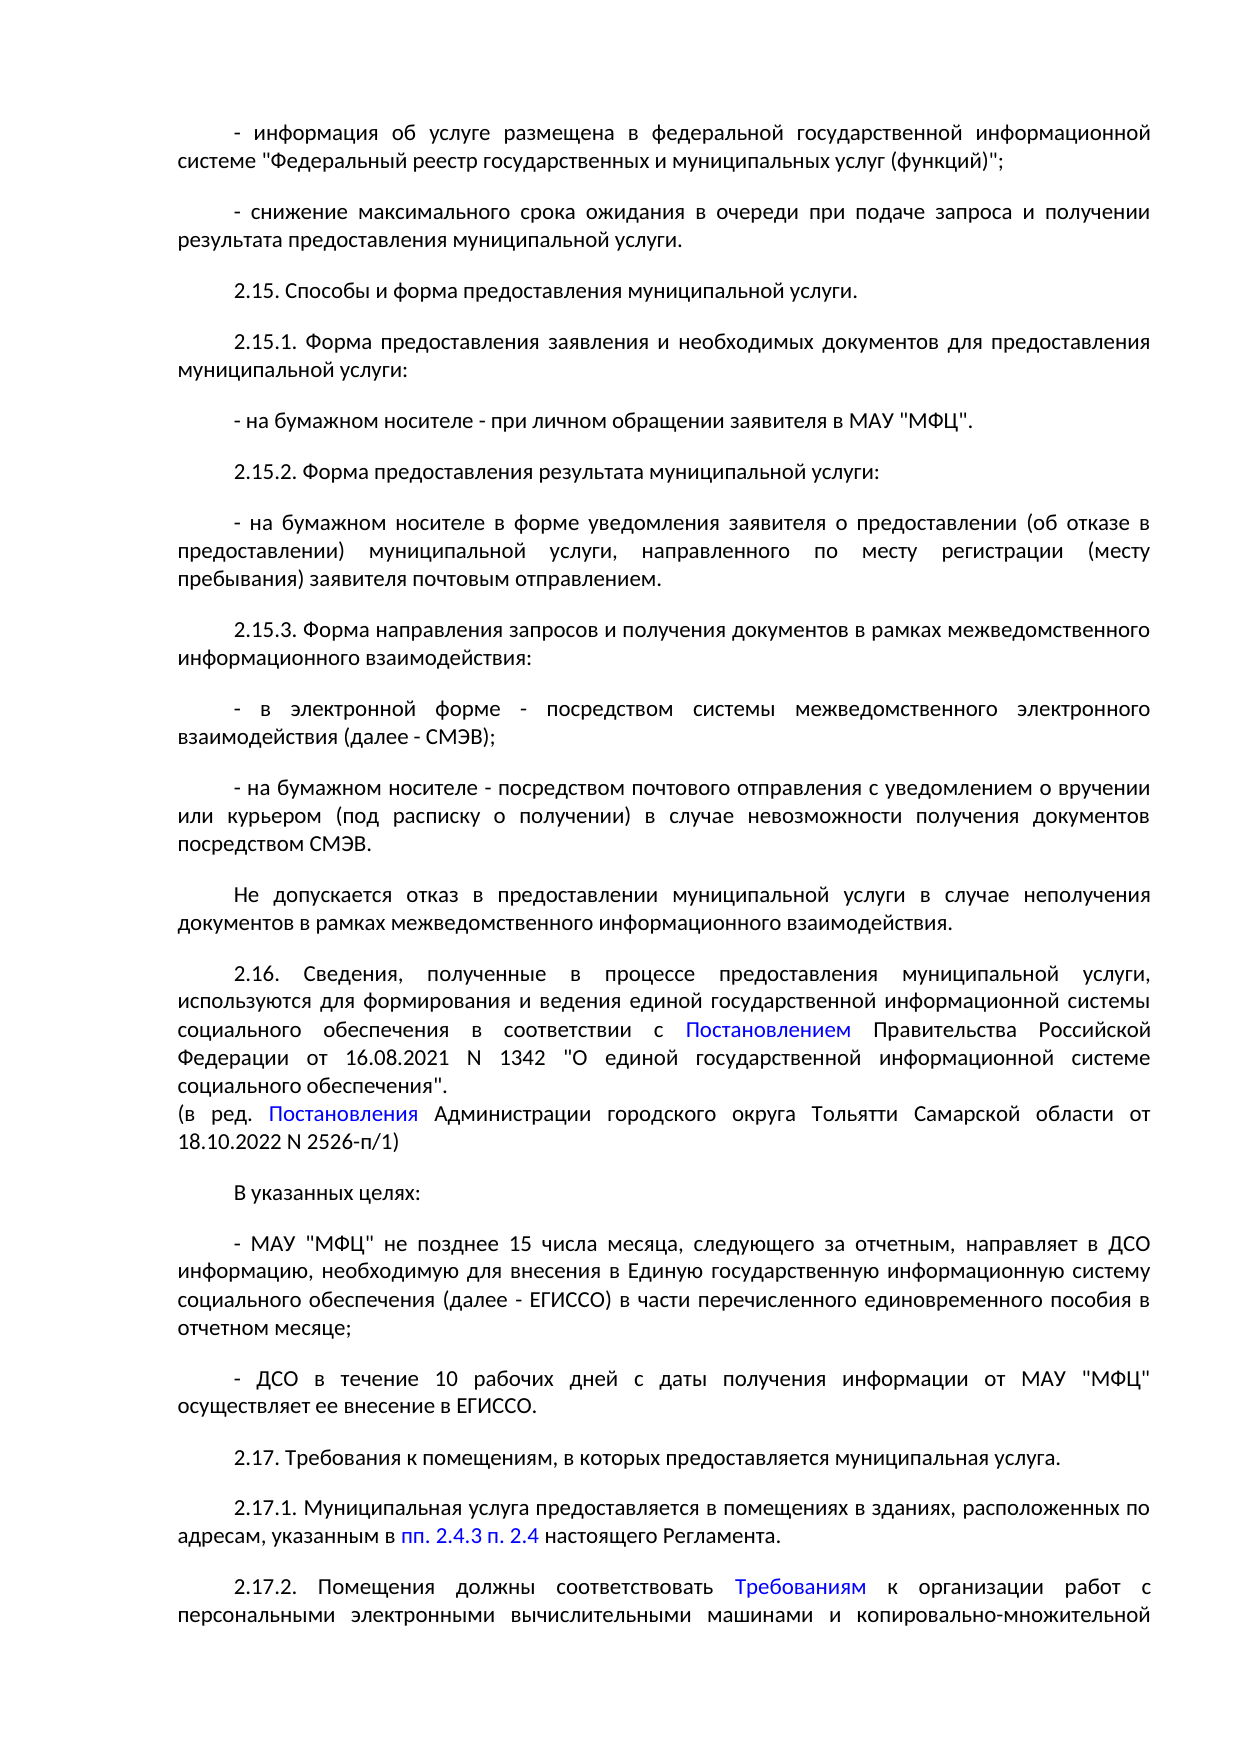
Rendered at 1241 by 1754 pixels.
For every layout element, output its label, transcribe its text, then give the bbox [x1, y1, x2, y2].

text 2.15.2. Форма предоставления результата муниципальной услуги: [177, 457, 1152, 485]
text 2.17. Требования к помещениям, в которых предоставляется муниципальная услуга. [177, 1443, 1152, 1471]
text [177, 1572, 1152, 1628]
text 2.15.3. Форма направления запросов и получения документов в рамках межведомственного информационного взаимодействия: [177, 615, 1152, 671]
text - ДСО в течение 10 рабочих дней с даты получения информации от МАУ "МФЦ" осуществляет ее внесение в ЕГИССО. [177, 1364, 1152, 1420]
text - на бумажном носителе в форме уведомления заявителя о предоставлении (об отказе в предоставлении) муниципальной услуги, направленного по месту регистрации (месту пребывания) заявителя почтовым отправлением. [177, 508, 1152, 592]
text 2.15. Способы и форма предоставления муниципальной услуги. [177, 276, 1152, 304]
text 2.16. Сведения, полученные в процессе предоставления муниципальной услуги, используются для формирования и ведения единой государственной информационной системы социального обеспечения в соответствии с Постановлением Правительства Российской Федерации от 16.08.2021 N 1342 "О единой государственной информационной системе социального обеспечения". [177, 959, 1152, 1099]
text В указанных целях: [177, 1178, 1152, 1206]
text Не допускается отказ в предоставлении муниципальной услуги в случае неполучения документов в рамках межведомственного информационного взаимодействия. [177, 880, 1152, 936]
text - на бумажном носителе - при личном обращении заявителя в МАУ "МФЦ". [177, 406, 1152, 434]
text (в ред. Постановления Администрации городского округа Тольятти Самарской области от 18.10.2022 N 2526-п/1) [177, 1099, 1152, 1155]
text - в электронной форме - посредством системы межведомственного электронного взаимодействия (далее - СМЭВ); [177, 694, 1152, 750]
text - информация об услуге размещена в федеральной государственной информационной системе "Федеральный реестр государственных и муниципальных услуг (функций)"; [177, 118, 1152, 174]
text - МАУ "МФЦ" не позднее 15 числа месяца, следующего за отчетным, направляет в ДСО информацию, необходимую для внесения в Единую государственную информационную систему социального обеспечения (далее - ЕГИССО) в части перечисленного единовременного пособия в отчетном месяце; [177, 1229, 1152, 1341]
text 2.17.1. Муниципальная услуга предоставляется в помещениях в зданиях, расположенных по адресам, указанным в пп. 2.4.3 п. 2.4 настоящего Регламента. [177, 1493, 1152, 1549]
text 2.15.1. Форма предоставления заявления и необходимых документов для предоставления муниципальной услуги: [177, 327, 1152, 383]
text - снижение максимального срока ожидания в очереди при подаче запроса и получении результата предоставления муниципальной услуги. [177, 197, 1152, 253]
text - на бумажном носителе - посредством почтового отправления с уведомлением о вручении или курьером (под расписку о получении) в случае невозможности получения документов посредством СМЭВ. [177, 773, 1152, 857]
